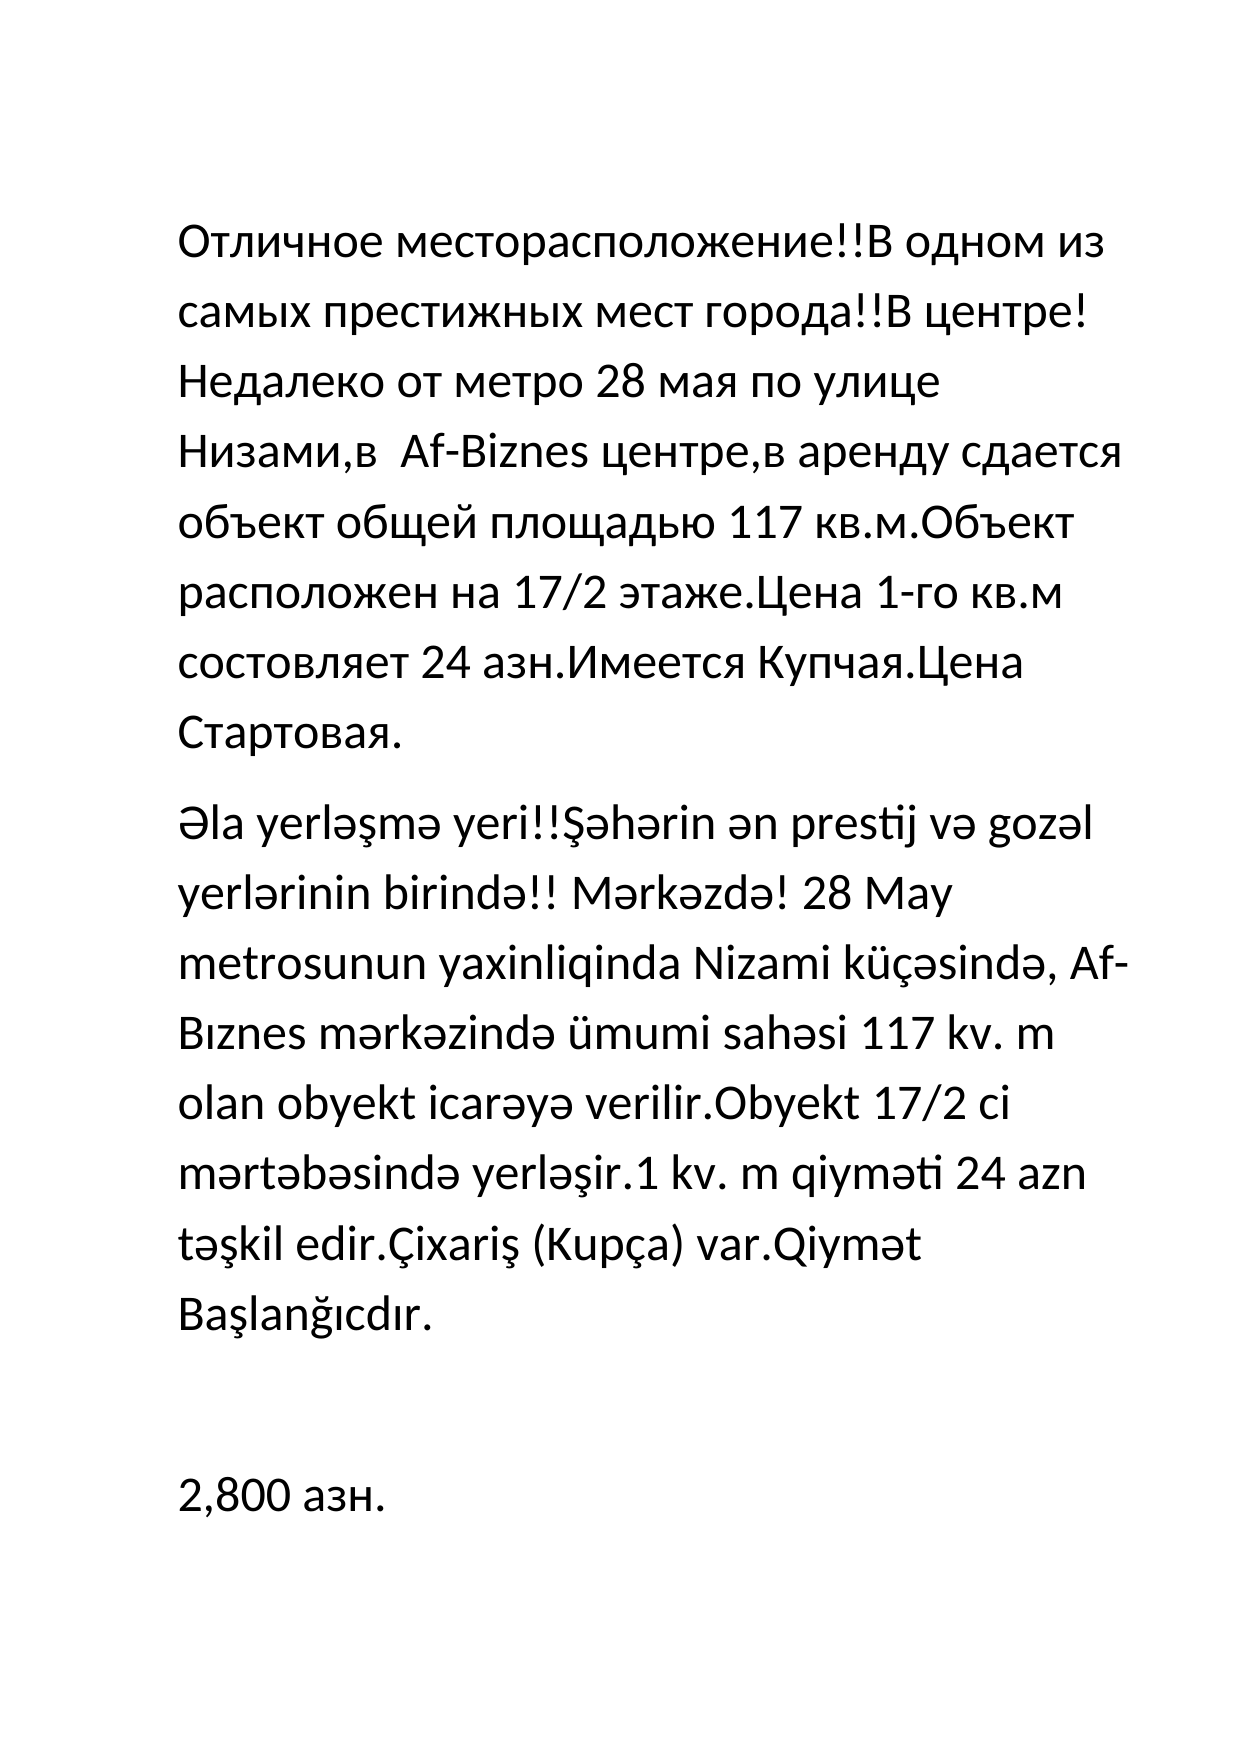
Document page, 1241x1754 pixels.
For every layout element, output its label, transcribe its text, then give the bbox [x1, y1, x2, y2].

text 2,800 азн. [177, 1463, 1152, 1524]
text Отличное месторасположение!!В одном из самых престижных мест города!!В центре! Недалеко от метро 28 мая по улице Низами,в Аf-Biznes центре,в аренду сдается объект общей площадью 117 кв.м.Объект расположен на 17/2 этаже.Цена 1-го кв.м состовляет 24 азн.Имеется Купчая.Цена Стартовая. [177, 209, 1152, 761]
text Əla yerləşmə yeri!!Şəhərin ən prestij və gozəl yerlərinin birində!! Mərkəzdə! 28 May metrosunun yaxinliqinda Nizami küçəsində, Af-Bıznes mərkəzində ümumi sahəsi 117 kv. m olan obyekt icarəyə verilir.Obyekt 17/2 ci mərtəbəsində yerləşir.1 kv. m qiyməti 24 azn təşkil edir.Çixariş (Kupça) var.Qiymət Başlanğıcdır. [177, 791, 1152, 1342]
